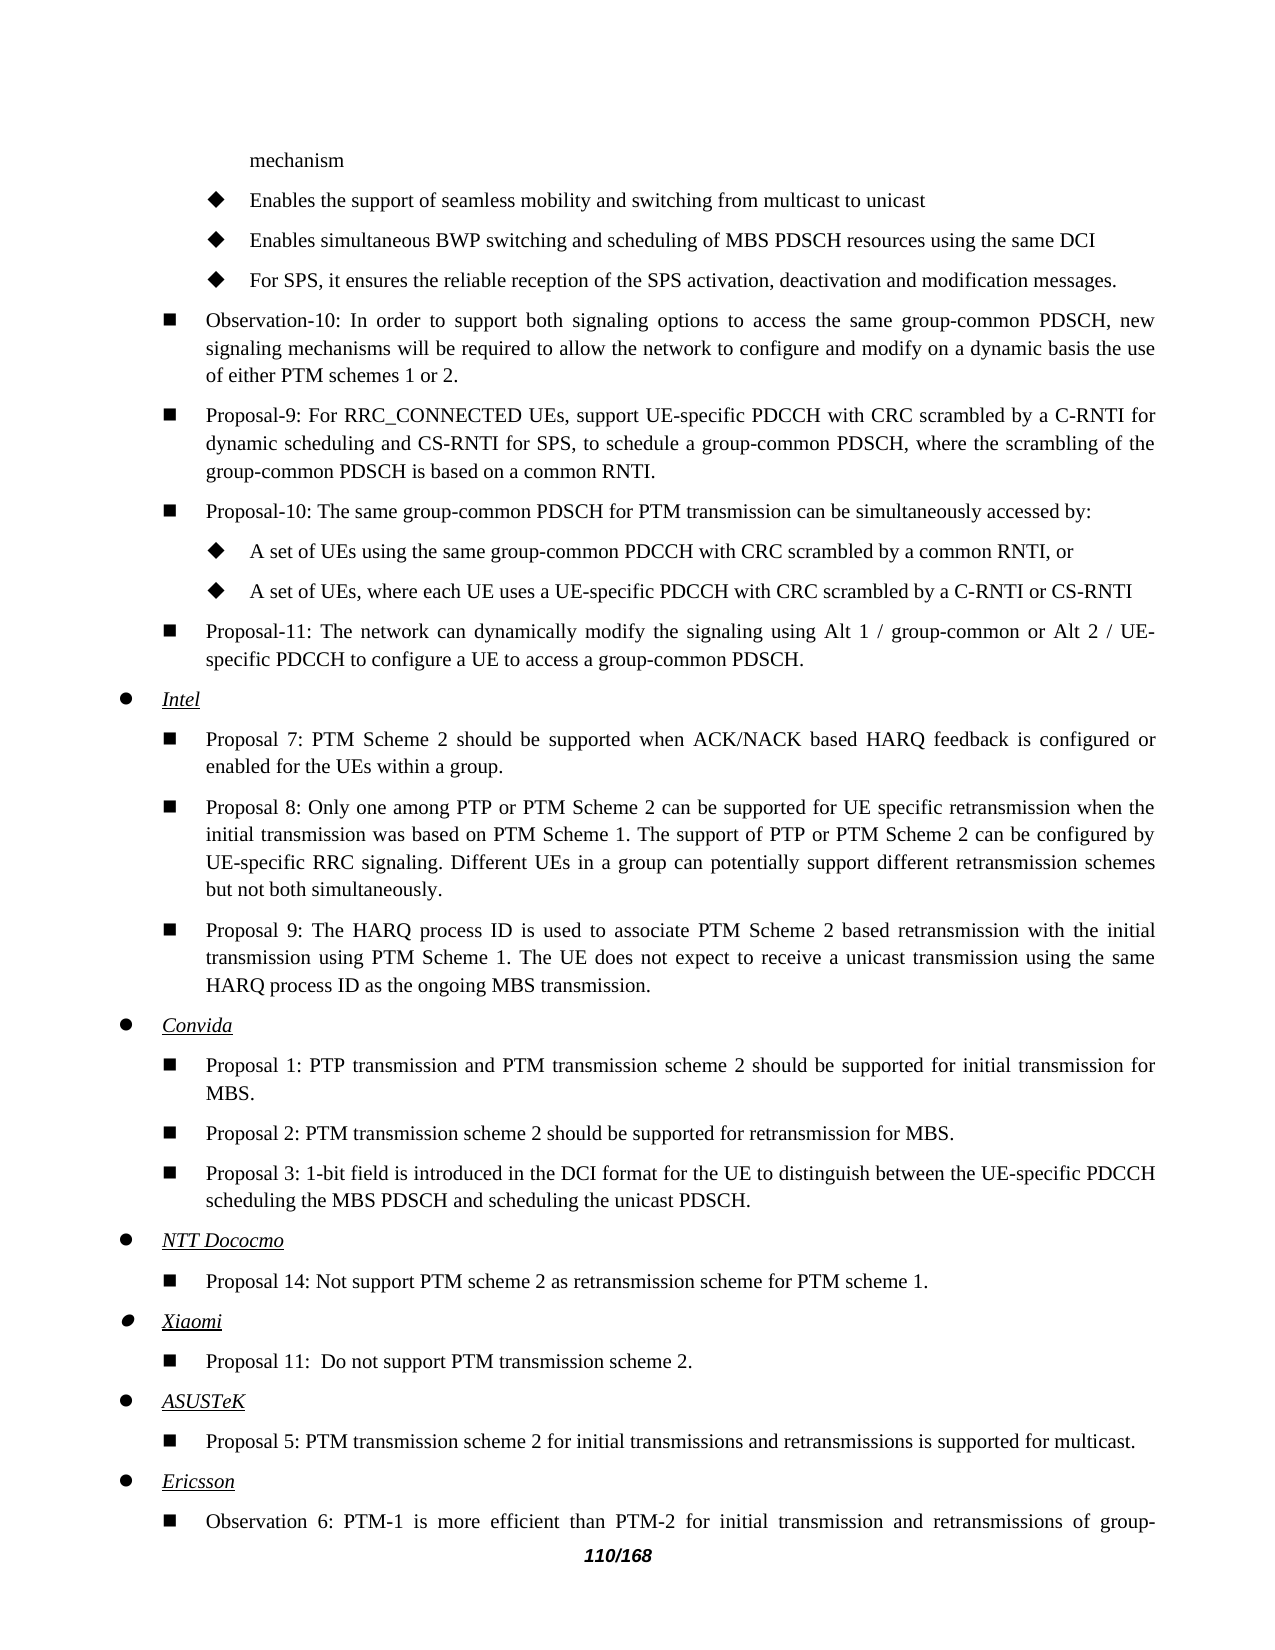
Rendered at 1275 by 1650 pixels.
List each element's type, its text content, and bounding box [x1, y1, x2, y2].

list Proposal-11: The network can dynamically modify the signaling using Alt 1 / group-common or Alt 2 / UE-specific PDCCH to configure a UE to access a group-common PDSCH. [162, 619, 1157, 671]
list Proposal 5: PTM transmission scheme 2 for initial transmissions and retransmissions is supported for multicast. [162, 1429, 1157, 1453]
list A set of UEs, where each UE uses a UE-specific PDCCH with CRC scrambled by a C-RNTI or CS-RNTI [206, 579, 1157, 603]
list Xiaomi [118, 1309, 1157, 1333]
list For SPS, it ensures the reliable reception of the SPS activation, deactivation and modification messages. [206, 268, 1157, 292]
list Intel [118, 687, 1157, 711]
list A set of UEs using the same group-common PDCCH with CRC scrambled by a common RNTI, or [206, 539, 1157, 563]
list Proposal 8: Only one among PTP or PTM Scheme 2 can be supported for UE specific retransmission when the initial transmission was based on PTM Scheme 1. The support of PTP or PTM Scheme 2 can be configured by UE-specific RRC signaling. Different UEs in a group can potentially support different retransmission schemes but not both simultaneously. [162, 794, 1157, 901]
list Ericsson [118, 1469, 1157, 1493]
list Proposal 11: Do not support PTM transmission scheme 2. [162, 1349, 1157, 1373]
list Observation-10: In order to support both signaling options to access the same group-common PDSCH, new signaling mechanisms will be required to allow the network to configure and modify on a dynamic basis the use of either PTM schemes 1 or 2. [162, 308, 1157, 387]
list Proposal 9: The HARQ process ID is used to associate PTM Scheme 2 based retransmission with the initial transmission using PTM Scheme 1. The UE does not expect to receive a unicast transmission using the same HARQ process ID as the ongoing MBS transmission. [162, 917, 1157, 997]
list Proposal 7: PTM Scheme 2 should be supported when ACK/NACK based HARQ feedback is configured or enabled for the UEs within a group. [162, 727, 1157, 778]
list Proposal 1: PTP transmission and PTM transmission scheme 2 should be supported for initial transmission for MBS. [162, 1053, 1157, 1104]
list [206, 148, 1157, 172]
list Proposal 2: PTM transmission scheme 2 should be supported for retransmission for MBS. [162, 1121, 1157, 1145]
list Proposal-9: For RRC_CONNECTED UEs, support UE-specific PDCCH with CRC scrambled by a C-RNTI for dynamic scheduling and CS-RNTI for SPS, to schedule a group-common PDSCH, where the scrambling of the group-common PDSCH is based on a common RNTI. [162, 403, 1157, 483]
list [162, 1509, 1157, 1533]
list Proposal 3: 1-bit field is introduced in the DCI format for the UE to distinguish between the UE-specific PDCCH scheduling the MBS PDSCH and scheduling the unicast PDSCH. [162, 1161, 1157, 1212]
list NTT Dococmo [118, 1228, 1157, 1252]
list Proposal 14: Not support PTM scheme 2 as retransmission scheme for PTM scheme 1. [162, 1268, 1157, 1293]
list Proposal-10: The same group-common PDSCH for PTM transmission can be simultaneously accessed by: [162, 499, 1157, 523]
list Enables simultaneous BWP switching and scheduling of MBS PDSCH resources using the same DCI [206, 228, 1157, 252]
list Enables the support of seamless mobility and switching from multicast to unicast [206, 188, 1157, 212]
list Convida [118, 1013, 1157, 1037]
list ASUSTeK [118, 1389, 1157, 1413]
